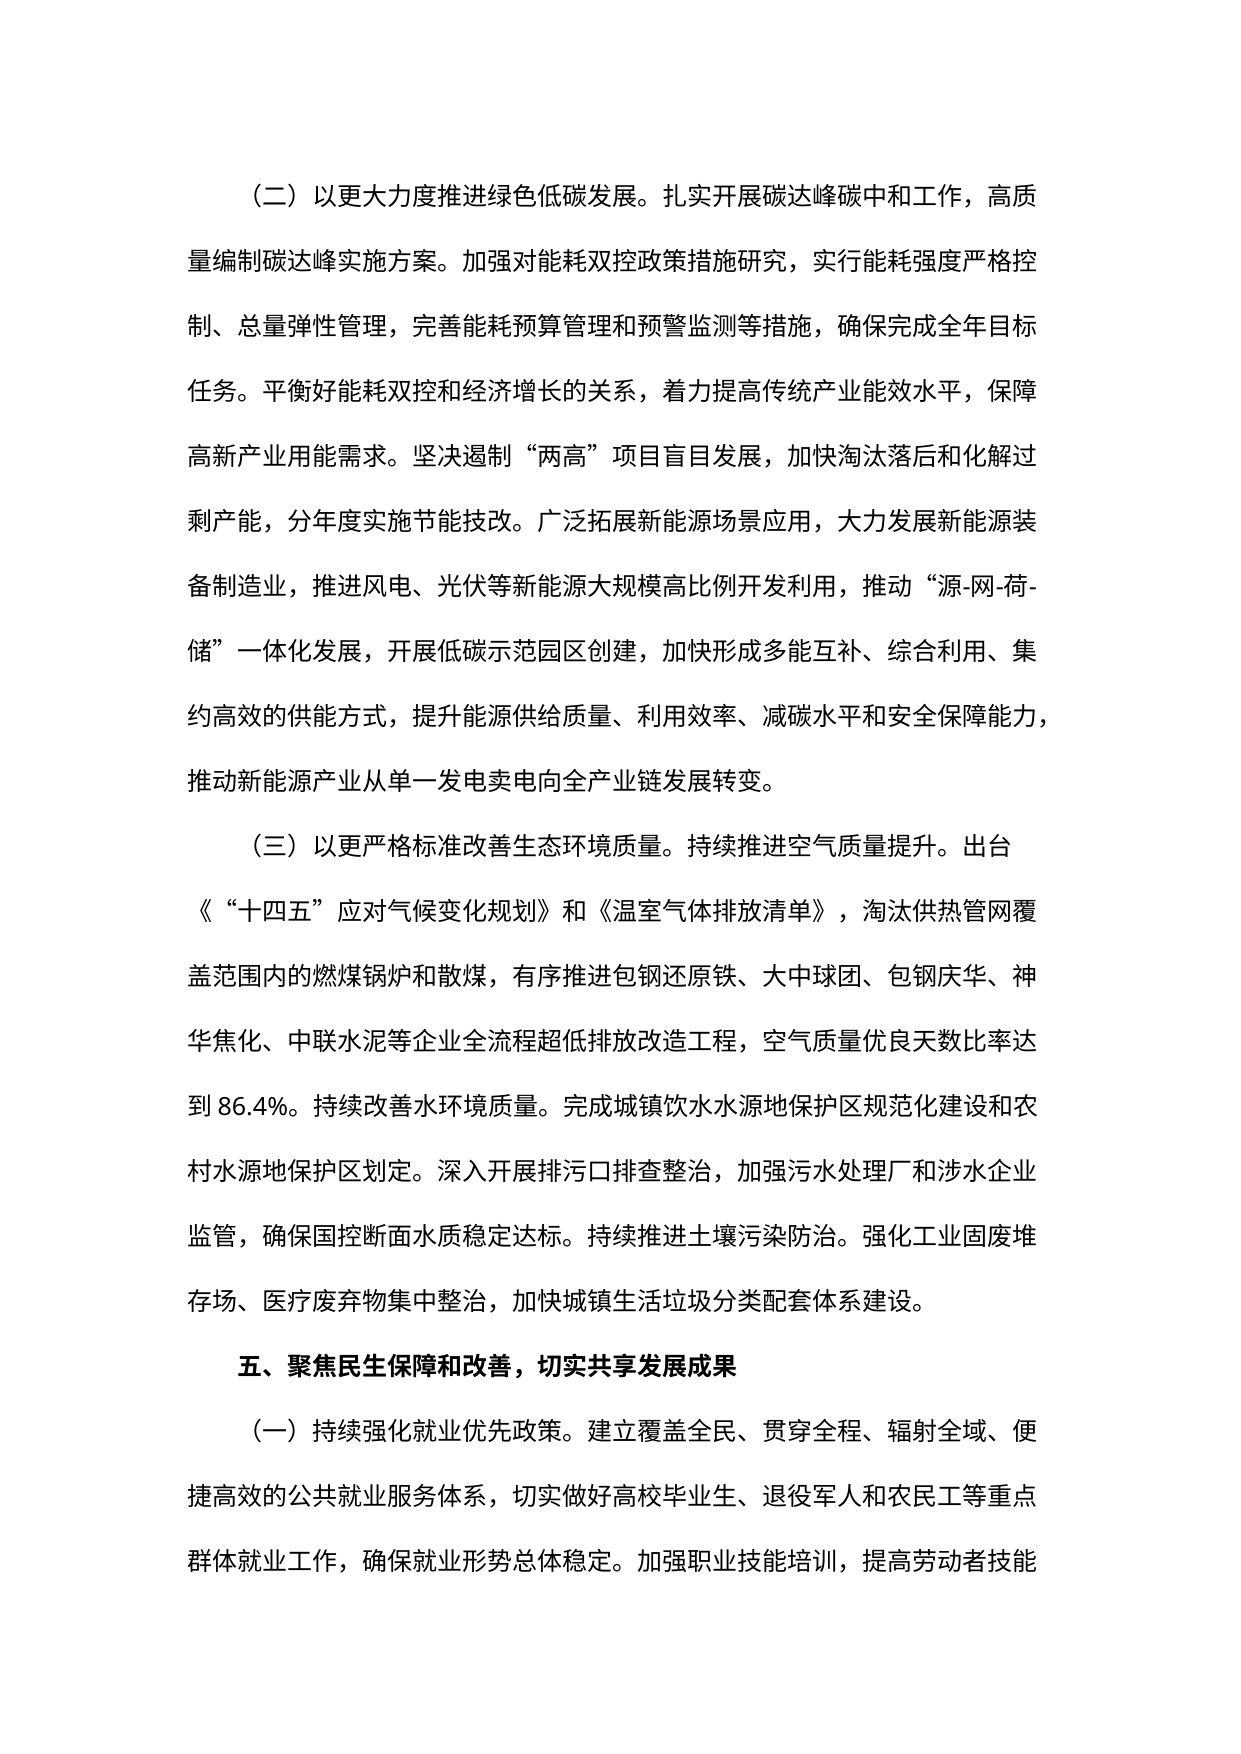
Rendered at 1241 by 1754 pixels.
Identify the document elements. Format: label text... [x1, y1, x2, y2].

text （二）以更大力度推进绿色低碳发展。扎实开展碳达峰碳中和工作，高质量编制碳达峰实施方案。加强对能耗双控政策措施研究，实行能耗强度严格控制、总量弹性管理，完善能耗预算管理和预警监测等措施，确保完成全年目标任务。平衡好能耗双控和经济增长的关系，着力提高传统产业能效水平，保障高新产业用能需求。坚决遏制“两高”项目盲目发展，加快淘汰落后和化解过剩产能，分年度实施节能技改。广泛拓展新能源场景应用，大力发展新能源装备制造业，推进风电、光伏等新能源大规模高比例开发利用，推动“源-网-荷-储”一体化发展，开展低碳示范园区创建，加快形成多能互补、综合利用、集约高效的供能方式，提升能源供给质量、利用效率、减碳水平和安全保障能力，推动新能源产业从单一发电卖电向全产业链发展转变。 [187, 162, 1053, 812]
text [187, 1397, 1053, 1592]
text 五、聚焦民生保障和改善，切实共享发展成果 [187, 1332, 1053, 1397]
text （三）以更严格标准改善生态环境质量。持续推进空气质量提升。出台《“十四五”应对气候变化规划》和《温室气体排放清单》，淘汰供热管网覆盖范围内的燃煤锅炉和散煤，有序推进包钢还原铁、大中球团、包钢庆华、神华焦化、中联水泥等企业全流程超低排放改造工程，空气质量优良天数比率达到86.4%。持续改善水环境质量。完成城镇饮水水源地保护区规范化建设和农村水源地保护区划定。深入开展排污口排查整治，加强污水处理厂和涉水企业监管，确保国控断面水质稳定达标。持续推进土壤污染防治。强化工业固废堆存场、医疗废弃物集中整治，加快城镇生活垃圾分类配套体系建设。 [187, 812, 1053, 1332]
